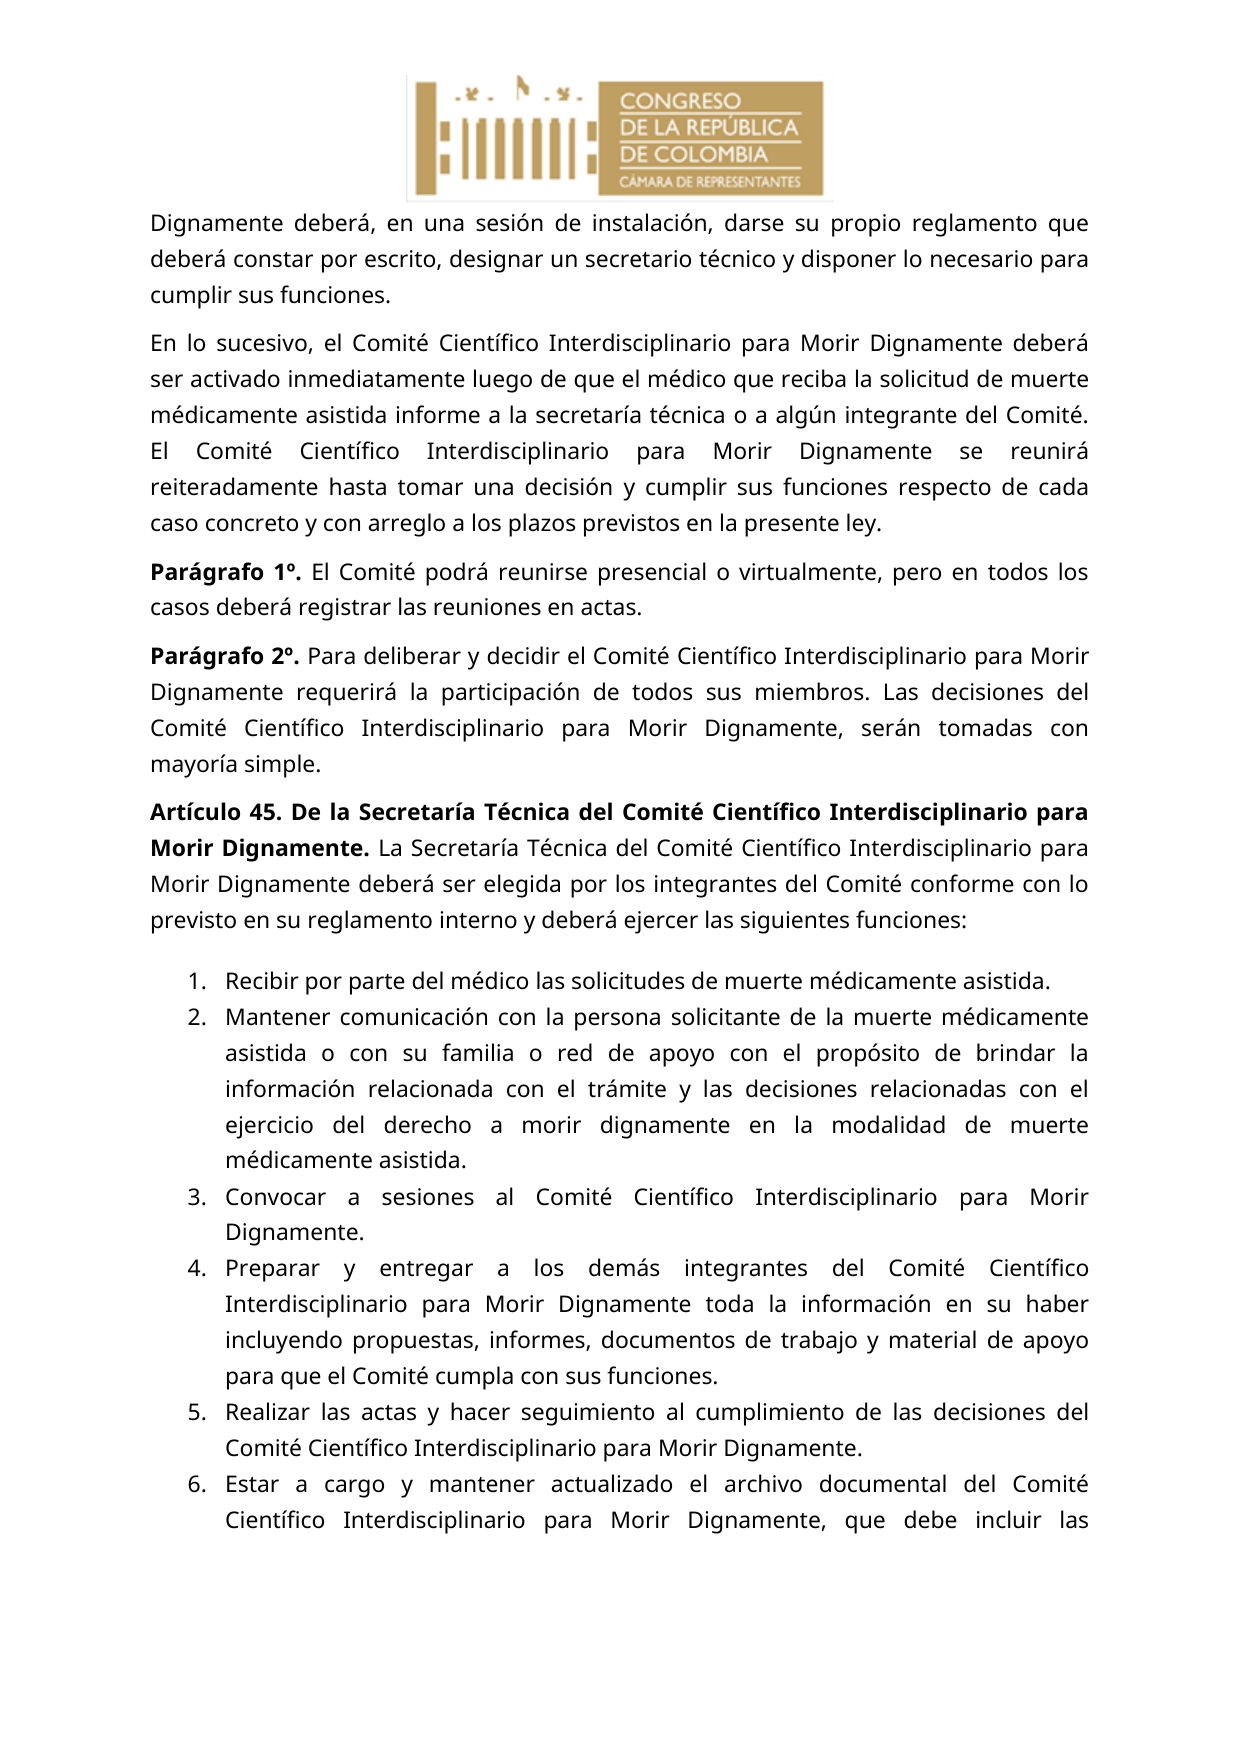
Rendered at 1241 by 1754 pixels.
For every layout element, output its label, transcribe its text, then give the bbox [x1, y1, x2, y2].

list Preparar y entregar a los demás integrantes del Comité Científico Interdisciplinario para Morir Dignamente toda la información en su haber incluyendo propuestas, informes, documentos de trabajo y material de apoyo para que el Comité cumpla con sus funciones. [187, 1252, 1090, 1391]
list Recibir por parte del médico las solicitudes de muerte médicamente asistida. [187, 965, 1090, 996]
text En lo sucesivo, el Comité Científico Interdisciplinario para Morir Dignamente deberá ser activado inmediatamente luego de que el médico que reciba la solicitud de muerte médicamente asistida informe a la secretaría técnica o a algún integrante del Comité. El Comité Científico Interdisciplinario para Morir Dignamente se reunirá reiteradamente hasta tomar una decisión y cumplir sus funciones respecto de cada caso concreto y con arreglo a los plazos previstos en la presente ley. [150, 327, 1090, 538]
text Parágrafo 2º. Para deliberar y decidir el Comité Científico Interdisciplinario para Morir Dignamente requerirá la participación de todos sus miembros. Las decisiones del Comité Científico Interdisciplinario para Morir Dignamente, serán tomadas con mayoría simple. [150, 640, 1090, 779]
text Artículo 45. De la Secretaría Técnica del Comité Científico Interdisciplinario para Morir Dignamente. La Secretaría Técnica del Comité Científico Interdisciplinario para Morir Dignamente deberá ser elegida por los integrantes del Comité conforme con lo previsto en su reglamento interno y deberá ejercer las siguientes funciones: [150, 796, 1090, 935]
list Realizar las actas y hacer seguimiento al cumplimiento de las decisiones del Comité Científico Interdisciplinario para Morir Dignamente. [187, 1396, 1090, 1463]
list Convocar a sesiones al Comité Científico Interdisciplinario para Morir Dignamente. [187, 1180, 1090, 1248]
list Mantener comunicación con la persona solicitante de la muerte médicamente asistida o con su familia o red de apoyo con el propósito de brindar la información relacionada con el trámite y las decisiones relacionadas con el ejercicio del derecho a morir dignamente en la modalidad de muerte médicamente asistida. [187, 1001, 1090, 1176]
text Parágrafo 1º. El Comité podrá reunirse presencial o virtualmente, pero en todos los casos deberá registrar las reuniones en actas. [150, 555, 1090, 623]
picture [406, 75, 835, 204]
